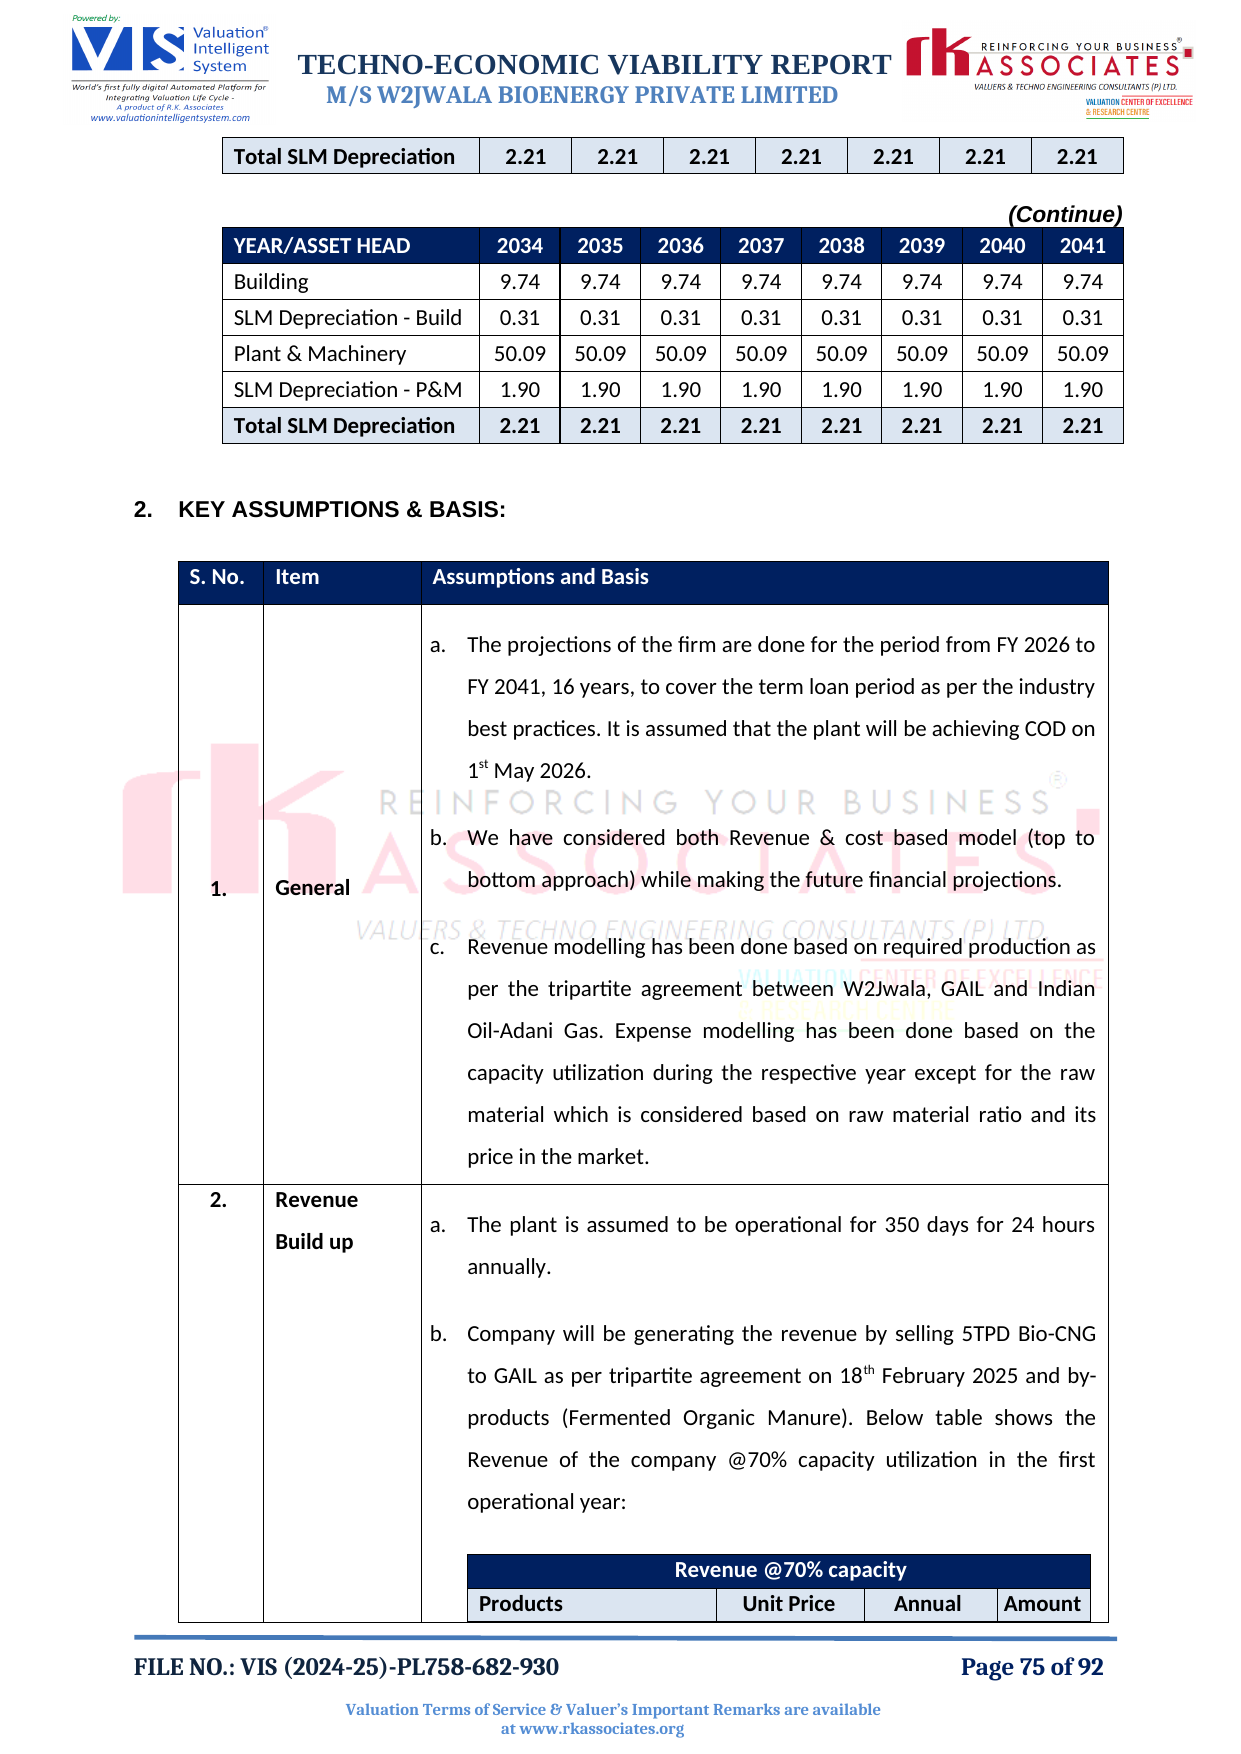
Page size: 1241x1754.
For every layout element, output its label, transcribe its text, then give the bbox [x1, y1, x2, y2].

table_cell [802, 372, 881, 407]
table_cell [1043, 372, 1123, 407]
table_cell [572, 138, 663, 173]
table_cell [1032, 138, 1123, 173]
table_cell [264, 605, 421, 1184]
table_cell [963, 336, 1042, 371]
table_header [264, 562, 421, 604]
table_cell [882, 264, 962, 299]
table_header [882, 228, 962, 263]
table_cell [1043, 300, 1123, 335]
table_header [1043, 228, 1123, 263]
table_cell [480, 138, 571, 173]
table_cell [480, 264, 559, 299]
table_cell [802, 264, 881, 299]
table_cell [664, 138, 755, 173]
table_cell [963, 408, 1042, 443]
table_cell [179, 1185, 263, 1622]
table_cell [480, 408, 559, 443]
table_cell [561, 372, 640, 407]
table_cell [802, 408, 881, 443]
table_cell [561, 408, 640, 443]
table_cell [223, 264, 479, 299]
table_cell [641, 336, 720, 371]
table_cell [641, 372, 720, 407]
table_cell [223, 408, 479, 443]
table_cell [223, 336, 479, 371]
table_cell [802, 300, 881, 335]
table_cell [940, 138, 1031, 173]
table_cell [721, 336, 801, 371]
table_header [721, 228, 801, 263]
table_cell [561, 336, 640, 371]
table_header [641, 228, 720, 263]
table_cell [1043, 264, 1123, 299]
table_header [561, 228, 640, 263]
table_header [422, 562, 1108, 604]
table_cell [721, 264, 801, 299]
text (Continue) [104, 201, 1123, 227]
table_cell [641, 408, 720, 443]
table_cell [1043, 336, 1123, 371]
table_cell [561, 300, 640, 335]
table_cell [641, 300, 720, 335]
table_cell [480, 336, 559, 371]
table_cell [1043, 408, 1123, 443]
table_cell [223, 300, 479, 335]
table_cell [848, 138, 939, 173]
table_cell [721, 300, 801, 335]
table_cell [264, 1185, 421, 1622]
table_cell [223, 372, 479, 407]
list KEY ASSUMPTIONS & BASIS: [134, 496, 1130, 523]
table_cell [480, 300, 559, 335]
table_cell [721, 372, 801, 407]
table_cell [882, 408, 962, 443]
picture [62, 14, 277, 125]
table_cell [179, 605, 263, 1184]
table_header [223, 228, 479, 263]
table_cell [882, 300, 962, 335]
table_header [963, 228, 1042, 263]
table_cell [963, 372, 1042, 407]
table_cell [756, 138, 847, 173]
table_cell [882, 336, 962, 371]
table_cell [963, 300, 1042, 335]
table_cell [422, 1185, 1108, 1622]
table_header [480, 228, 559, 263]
picture [901, 20, 1196, 122]
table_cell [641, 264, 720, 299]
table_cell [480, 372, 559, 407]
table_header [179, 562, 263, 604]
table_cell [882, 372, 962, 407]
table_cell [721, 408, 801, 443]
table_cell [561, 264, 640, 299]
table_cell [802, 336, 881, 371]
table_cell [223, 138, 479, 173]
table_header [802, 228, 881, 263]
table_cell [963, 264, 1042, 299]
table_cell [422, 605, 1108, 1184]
